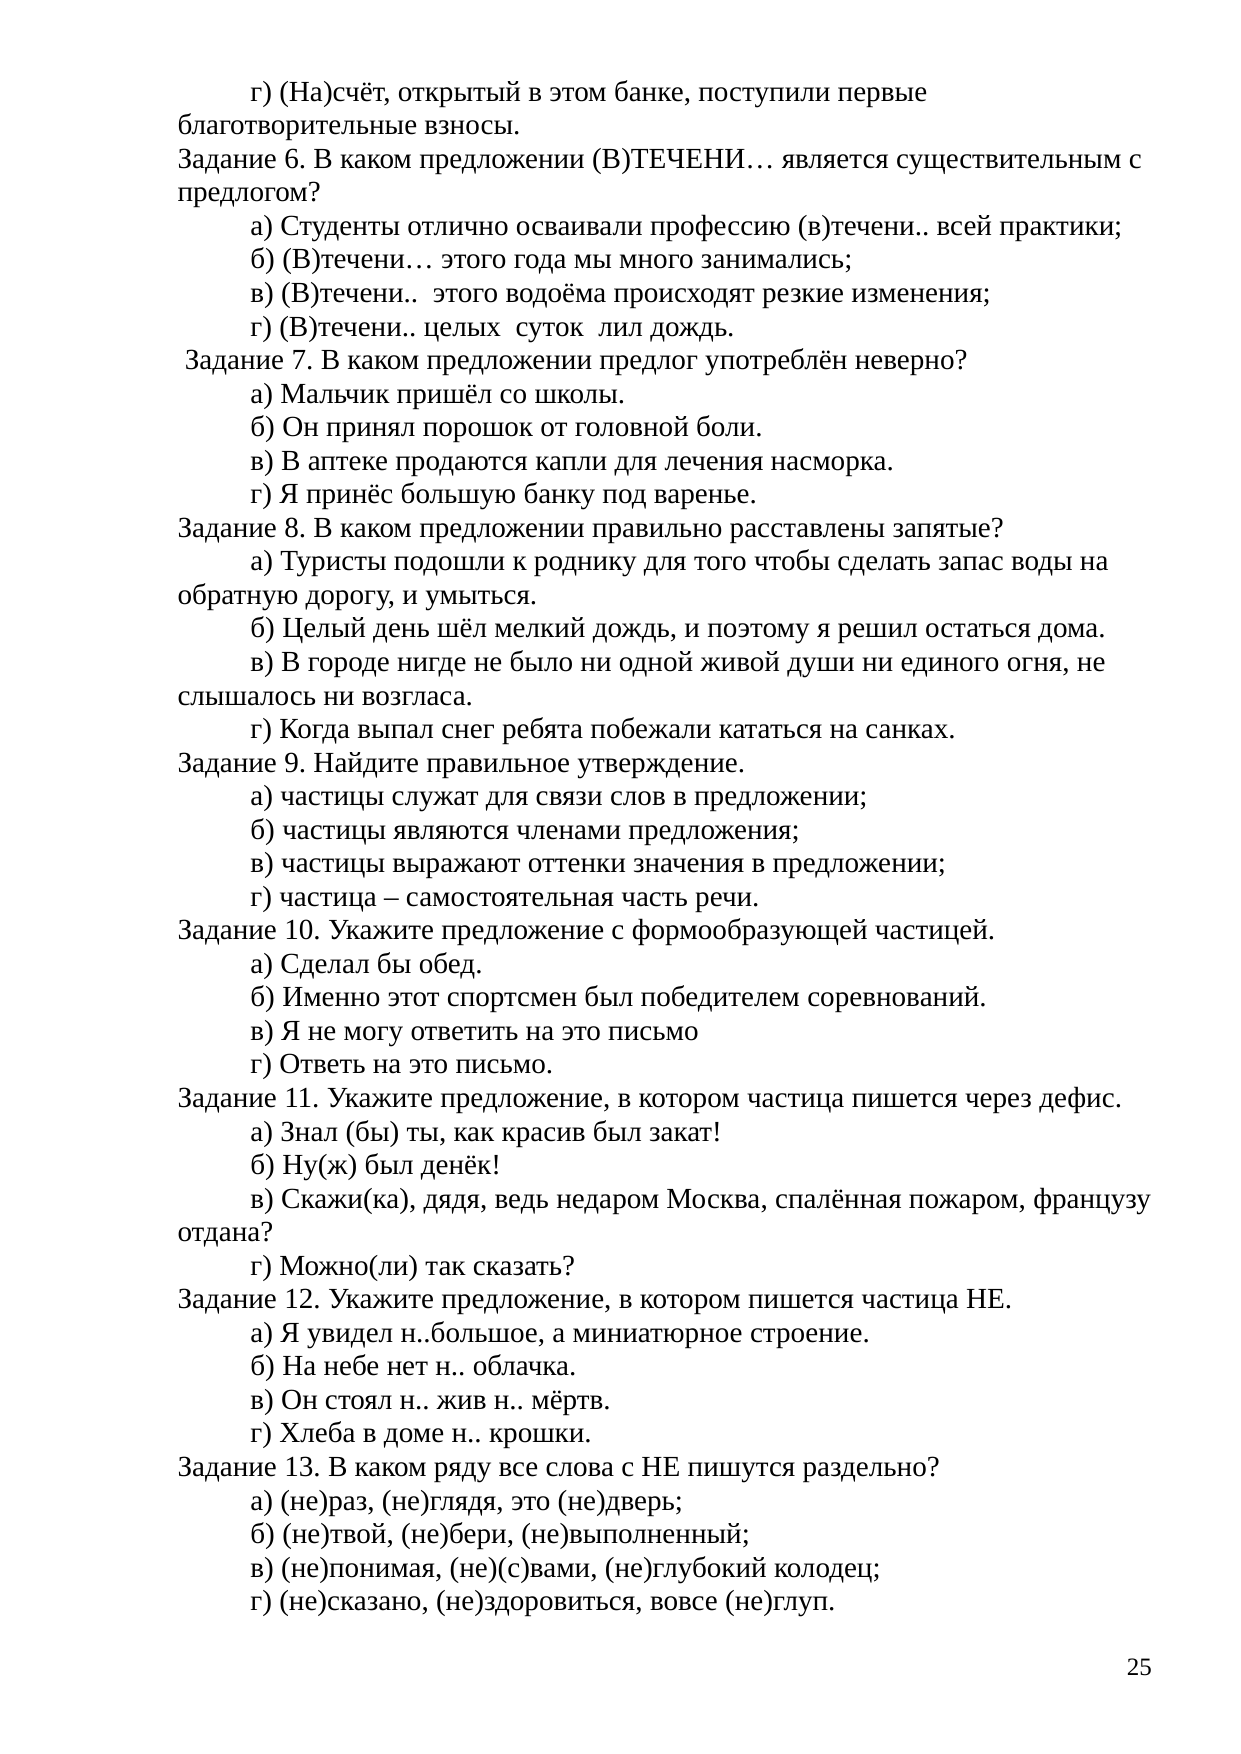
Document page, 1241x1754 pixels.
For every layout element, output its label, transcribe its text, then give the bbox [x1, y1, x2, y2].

text а) Мальчик пришёл со школы. [177, 376, 1152, 409]
text Задание 8. В каком предложении правильно расставлены запятые? [177, 510, 1152, 543]
text в) Скажи(ка), дядя, ведь недаром Москва, спалённая пожаром, французу отдана? [177, 1181, 1152, 1248]
text г) Когда выпал снег ребята побежали кататься на санках. [177, 711, 1152, 745]
text Задание 11. Укажите предложение, в котором частица пишется через дефис. [177, 1080, 1152, 1114]
text Задание 10. Укажите предложение с формообразующей частицей. [177, 912, 1152, 946]
text г) (В)течени.. целых суток лил дождь. [177, 309, 1152, 342]
text г) (не)сказано, (не)здоровиться, вовсе (не)глуп. [177, 1583, 1152, 1617]
text в) (В)течени.. этого водоёма происходят резкие изменения; [177, 275, 1152, 309]
text г) Ответь на это письмо. [177, 1047, 1152, 1080]
text в) Он стоял н.. жив н.. мёртв. [177, 1382, 1152, 1416]
text б) Ну(ж) был денёк! [177, 1147, 1152, 1181]
text Задание 13. В каком ряду все слова с НЕ пишутся раздельно? [177, 1449, 1152, 1483]
text в) Я не могу ответить на это письмо [177, 1013, 1152, 1047]
text Задание 6. В каком предложении (В)ТЕЧЕНИ… является существительным с предлогом? [177, 141, 1152, 208]
text а) Я увидел н..большое, а миниатюрное строение. [177, 1315, 1152, 1348]
text г) Хлеба в доме н.. крошки. [177, 1416, 1152, 1449]
text а) Сделал бы обед. [177, 946, 1152, 979]
text а) Студенты отлично осваивали профессию (в)течени.. всей практики; [177, 208, 1152, 242]
text Задание 9. Найдите правильное утверждение. [177, 745, 1152, 778]
text Задание 7. В каком предложении предлог употреблён неверно? [177, 342, 1152, 376]
text г) (На)счёт, открытый в этом банке, поступили первые благотворительные взносы. [177, 74, 1152, 141]
text б) Целый день шёл мелкий дождь, и поэтому я решил остаться дома. [177, 611, 1152, 644]
text б) (не)твой, (не)бери, (не)выполненный; [177, 1516, 1152, 1550]
text а) Знал (бы) ты, как красив был закат! [177, 1114, 1152, 1147]
text г) Я принёс большую банку под варенье. [177, 476, 1152, 510]
text а) Туристы подошли к роднику для того чтобы сделать запас воды на обратную дорогу, и умыться. [177, 543, 1152, 611]
text в) частицы выражают оттенки значения в предложении; [177, 845, 1152, 879]
text а) частицы служат для связи слов в предложении; [177, 778, 1152, 812]
text в) В аптеке продаются капли для лечения насморка. [177, 443, 1152, 476]
text Задание 12. Укажите предложение, в котором пишется частица НЕ. [177, 1281, 1152, 1315]
text б) (В)течени… этого года мы много занимались; [177, 242, 1152, 275]
text г) частица – самостоятельная часть речи. [177, 879, 1152, 912]
text в) В городе нигде не было ни одной живой души ни единого огня, не слышалось ни возгласа. [177, 644, 1152, 711]
text б) Он принял порошок от головной боли. [177, 409, 1152, 443]
text б) На небе нет н.. облачка. [177, 1348, 1152, 1382]
text в) (не)понимая, (не)(с)вами, (не)глубокий колодец; [177, 1550, 1152, 1583]
text б) частицы являются членами предложения; [177, 812, 1152, 845]
text г) Можно(ли) так сказать? [177, 1248, 1152, 1281]
text а) (не)раз, (не)глядя, это (не)дверь; [177, 1483, 1152, 1516]
text б) Именно этот спортсмен был победителем соревнований. [177, 979, 1152, 1013]
